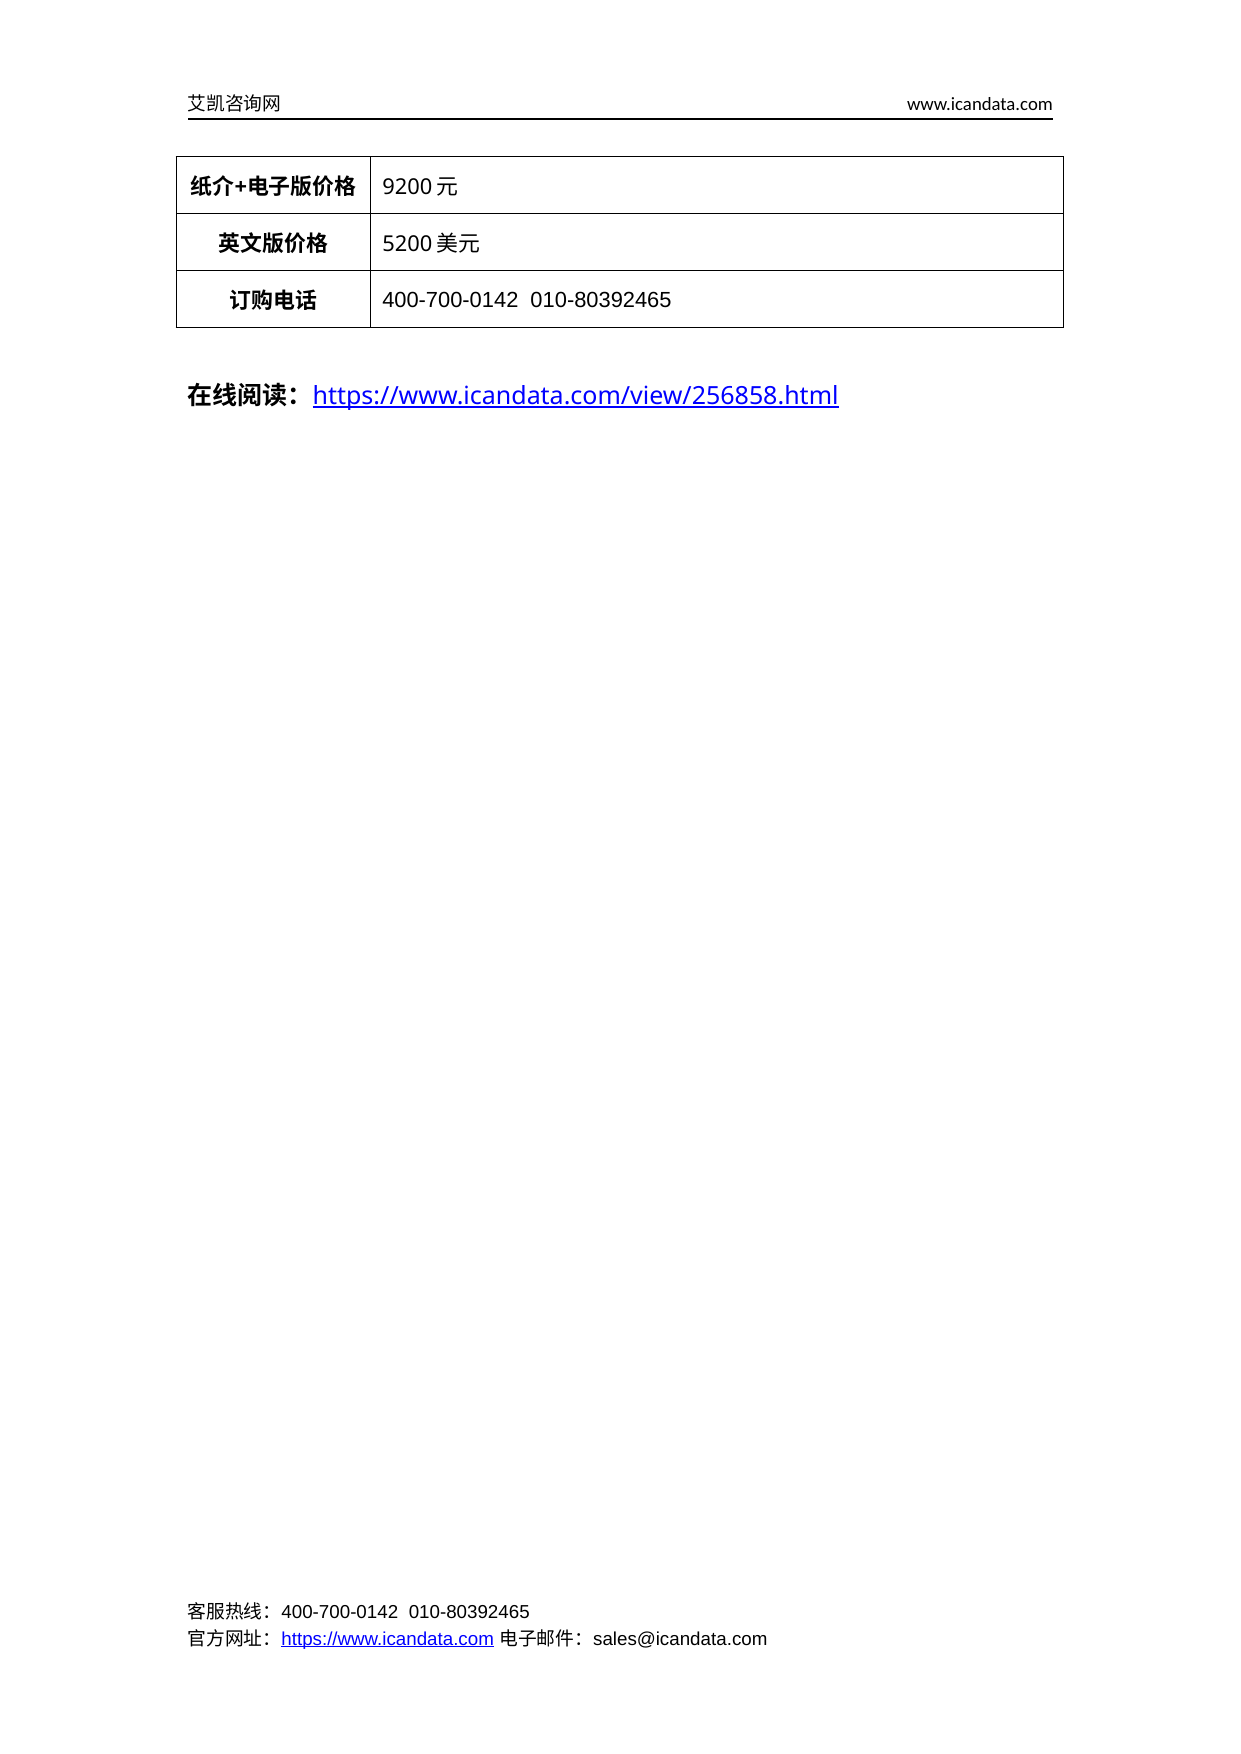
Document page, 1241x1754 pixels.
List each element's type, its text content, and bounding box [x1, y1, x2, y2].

table_cell 5200美元 [371, 214, 1063, 270]
table_cell 9200元 [371, 157, 1063, 213]
table_cell 英文版价格 [177, 214, 370, 270]
table_cell 订购电话 [177, 271, 370, 327]
text 在线阅读：https://www.icandata.com/view/256858.html [187, 361, 1053, 426]
table_cell 400-700-0142 010-80392465 [371, 271, 1063, 327]
table_cell 纸介+电子版价格 [177, 157, 370, 213]
